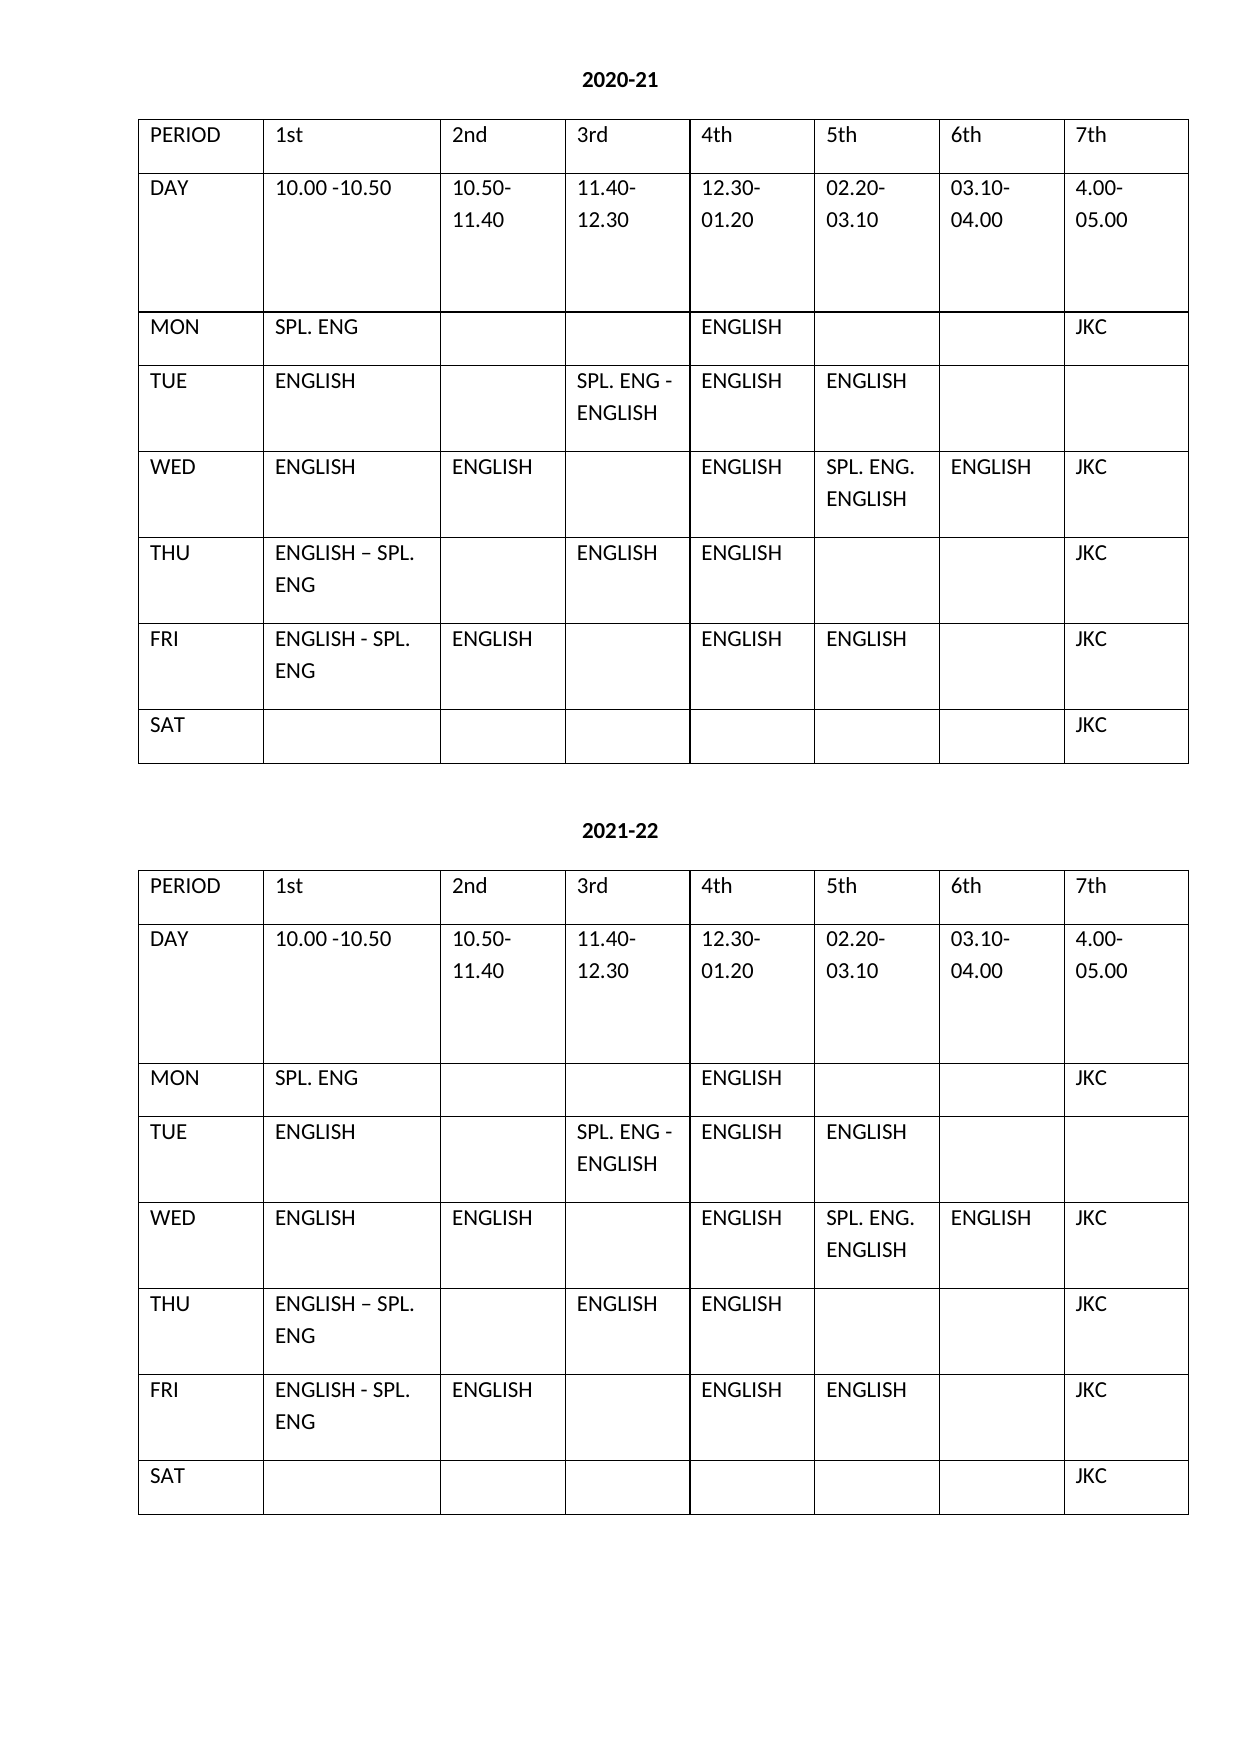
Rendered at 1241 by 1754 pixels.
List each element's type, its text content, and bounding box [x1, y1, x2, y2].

table_cell SPL. ENG - ENGLISH [566, 1117, 689, 1202]
table_cell SPL. ENG [264, 313, 440, 365]
table_cell [940, 538, 1064, 623]
table_cell [940, 1375, 1064, 1460]
table_cell ENGLISH [264, 1203, 440, 1288]
table_cell ENGLISH [691, 624, 814, 709]
table_header 4th [691, 120, 814, 172]
table_cell ENGLISH [815, 366, 939, 451]
table_header 7th [1065, 871, 1188, 923]
table_cell 02.20-03.10 [815, 925, 939, 1062]
table_cell 10.00 -10.50 [264, 174, 440, 311]
table_cell [1065, 1117, 1188, 1202]
table_cell ENGLISH [815, 1375, 939, 1460]
table_cell [940, 366, 1064, 451]
table_cell [815, 710, 939, 763]
table_cell ENGLISH [441, 452, 565, 537]
table_cell ENGLISH [264, 452, 440, 537]
table_cell JKC [1065, 624, 1188, 709]
table_cell [566, 1064, 689, 1116]
table_cell THU [139, 538, 263, 623]
table_cell TUE [139, 366, 263, 451]
table_cell [566, 452, 689, 537]
table_cell SPL. ENG. ENGLISH [815, 452, 939, 537]
table_cell [264, 1461, 440, 1514]
table_cell ENGLISH [940, 452, 1064, 537]
table_cell ENGLISH [566, 538, 689, 623]
table_cell [815, 1289, 939, 1374]
table_cell JKC [1065, 1375, 1188, 1460]
table_cell ENGLISH [691, 452, 814, 537]
table_header 6th [940, 120, 1064, 172]
table_cell ENGLISH [264, 366, 440, 451]
table_cell DAY [139, 925, 263, 1062]
table_cell ENGLISH - SPL. ENG [264, 624, 440, 709]
table_cell ENGLISH [940, 1203, 1064, 1288]
table_cell ENGLISH [691, 1064, 814, 1116]
table_cell 4.00- 05.00 [1065, 925, 1188, 1062]
table_header 6th [940, 871, 1064, 923]
table_cell ENGLISH – SPL. ENG [264, 538, 440, 623]
table_cell FRI [139, 1375, 263, 1460]
table_cell WED [139, 1203, 263, 1288]
table_cell [441, 1117, 565, 1202]
table_cell [940, 313, 1064, 365]
table_cell WED [139, 452, 263, 537]
table_header 3rd [566, 871, 689, 923]
table_cell [441, 1064, 565, 1116]
table_cell 4.00- 05.00 [1065, 174, 1188, 311]
table_header PERIOD [139, 871, 263, 923]
table_header 7th [1065, 120, 1188, 172]
table_cell 10.50-11.40 [441, 925, 565, 1062]
table_header 4th [691, 871, 814, 923]
table_cell ENGLISH [691, 313, 814, 365]
table_cell [441, 366, 565, 451]
table_cell ENGLISH [264, 1117, 440, 1202]
table_cell [940, 1064, 1064, 1116]
table_header 3rd [566, 120, 689, 172]
table_cell [691, 1461, 814, 1514]
table_cell [441, 313, 565, 365]
table_cell 11.40-12.30 [566, 925, 689, 1062]
table_cell 02.20-03.10 [815, 174, 939, 311]
table_cell [566, 313, 689, 365]
table_cell 12.30-01.20 [691, 174, 814, 311]
table_cell [815, 1064, 939, 1116]
table_cell JKC [1065, 538, 1188, 623]
table_cell ENGLISH [441, 1375, 565, 1460]
table_cell JKC [1065, 313, 1188, 365]
table_cell [1065, 366, 1188, 451]
table_cell JKC [1065, 1289, 1188, 1374]
table_cell 03.10-04.00 [940, 925, 1064, 1062]
table_cell JKC [1065, 452, 1188, 537]
table_cell [441, 710, 565, 763]
table_cell JKC [1065, 1203, 1188, 1288]
table_cell 11.40-12.30 [566, 174, 689, 311]
table_cell [940, 1289, 1064, 1374]
table_header 2nd [441, 871, 565, 923]
table_cell [566, 624, 689, 709]
table_cell [566, 1203, 689, 1288]
table_cell [815, 313, 939, 365]
table_cell ENGLISH [441, 1203, 565, 1288]
table_cell [815, 1461, 939, 1514]
table_cell SPL. ENG - ENGLISH [566, 366, 689, 451]
table_cell MON [139, 313, 263, 365]
text 2020-21 [150, 66, 1090, 94]
table_cell SAT [139, 1461, 263, 1514]
table_cell SPL. ENG [264, 1064, 440, 1116]
table_header PERIOD [139, 120, 263, 172]
table_cell DAY [139, 174, 263, 311]
table_cell [566, 1375, 689, 1460]
table_cell [691, 710, 814, 763]
table_cell ENGLISH [691, 1117, 814, 1202]
table_cell FRI [139, 624, 263, 709]
table_cell [264, 710, 440, 763]
table_cell [815, 538, 939, 623]
table_cell THU [139, 1289, 263, 1374]
table_cell TUE [139, 1117, 263, 1202]
table_cell MON [139, 1064, 263, 1116]
table_cell ENGLISH [441, 624, 565, 709]
table_cell [940, 624, 1064, 709]
table_cell 12.30-01.20 [691, 925, 814, 1062]
table_cell ENGLISH - SPL. ENG [264, 1375, 440, 1460]
table_cell JKC [1065, 1064, 1188, 1116]
table_cell ENGLISH [566, 1289, 689, 1374]
table_cell SAT [139, 710, 263, 763]
table_cell ENGLISH [691, 1289, 814, 1374]
table_cell [566, 1461, 689, 1514]
table_cell [940, 710, 1064, 763]
table_cell ENGLISH [815, 1117, 939, 1202]
table_cell [441, 1289, 565, 1374]
table_header 5th [815, 871, 939, 923]
table_cell 03.10-04.00 [940, 174, 1064, 311]
table_cell [940, 1117, 1064, 1202]
table_cell JKC [1065, 1461, 1188, 1514]
table_cell ENGLISH [691, 538, 814, 623]
table_cell [566, 710, 689, 763]
table_cell 10.50-11.40 [441, 174, 565, 311]
table_cell [940, 1461, 1064, 1514]
table_cell ENGLISH [691, 366, 814, 451]
table_cell ENGLISH – SPL. ENG [264, 1289, 440, 1374]
table_cell JKC [1065, 710, 1188, 763]
table_cell 10.00 -10.50 [264, 925, 440, 1062]
table_cell ENGLISH [815, 624, 939, 709]
table_header 1st [264, 120, 440, 172]
table_cell [441, 1461, 565, 1514]
table_cell SPL. ENG. ENGLISH [815, 1203, 939, 1288]
table_cell [441, 538, 565, 623]
table_header 5th [815, 120, 939, 172]
table_header 1st [264, 871, 440, 923]
table_cell ENGLISH [691, 1375, 814, 1460]
table_header 2nd [441, 120, 565, 172]
table_cell ENGLISH [691, 1203, 814, 1288]
text 2021-22 [150, 817, 1090, 845]
